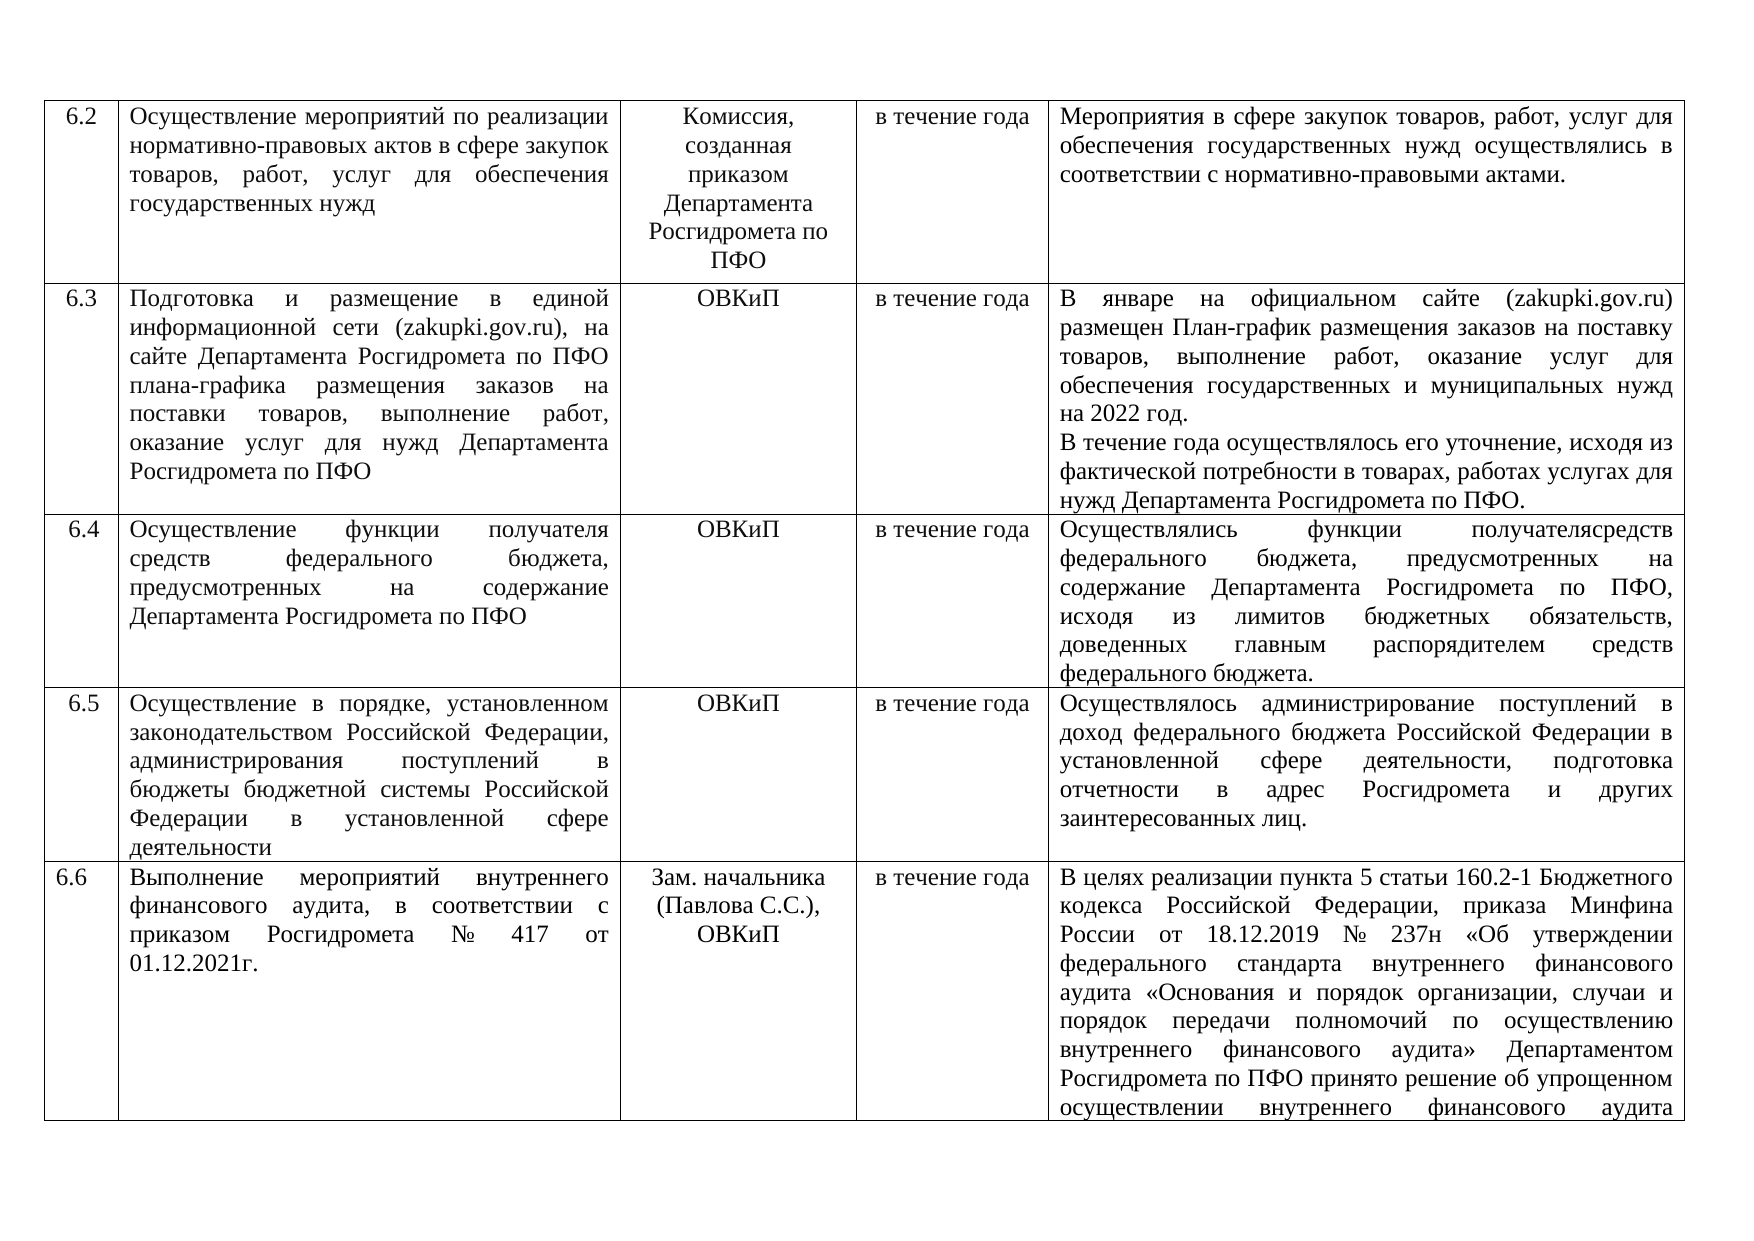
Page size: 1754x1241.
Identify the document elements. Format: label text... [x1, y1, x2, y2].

table_cell Мероприятия в сфере закупок товаров, работ, услуг для обеспечения государственных нужд осуществлялись в соответствии с нормативно-правовыми актами. [1049, 101, 1684, 282]
table_cell Комиссия, созданная приказом Департамента Росгидромета по ПФО [621, 101, 856, 282]
table_cell 6.4 [45, 515, 118, 687]
table_cell 6.3 [45, 284, 118, 513]
table_cell в течение года [857, 688, 1048, 861]
table_cell Подготовка и размещение в единой информационной сети (zakupki.gov.ru), на сайте Департамента Росгидромета по ПФО плана-графика размещения заказов на поставки товаров, выполнение работ, оказание услуг для нужд Департамента Росгидромета по ПФО [119, 284, 620, 513]
table_cell в течение года [857, 515, 1048, 687]
table_cell в течение года [857, 284, 1048, 513]
table_cell Осуществлялось администрирование поступлений в доход федерального бюджета Российской Федерации в установленной сфере деятельности, подготовка отчетности в адрес Росгидромета и других заинтересованных лиц. [1049, 688, 1684, 861]
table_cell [119, 862, 620, 1120]
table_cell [1049, 862, 1684, 1120]
table_cell ОВКиП [621, 688, 856, 861]
table_cell Осуществлялись функции получателясредств федерального бюджета, предусмотренных на содержание Департамента Росгидромета по ПФО, исходя из лимитов бюджетных обязательств, доведенных главным распорядителем средств федерального бюджета. [1049, 515, 1684, 687]
table_cell 6.5 [45, 688, 118, 861]
table_cell Осуществление в порядке, установленном законодательством Российской Федерации, администрирования поступлений в бюджеты бюджетной системы Российской Федерации в установленной сфере деятельности [119, 688, 620, 861]
table_cell Осуществление мероприятий по реализации нормативно-правовых актов в сфере закупок товаров, работ, услуг для обеспечения государственных нужд [119, 101, 620, 282]
table_cell ОВКиП [621, 515, 856, 687]
table_cell в течение года [857, 862, 1048, 1120]
table_cell В январе на официальном сайте (zakupki.gov.ru) размещен План-график размещения заказов на поставку товаров, выполнение работ, оказание услуг для обеспечения государственных и муниципальных нужд на 2022 год. В течение года осуществлялось его уточнение, исходя из фактической потребности в товарах, работах услугах для нужд Департамента Росгидромета по ПФО. [1049, 284, 1684, 513]
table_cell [621, 862, 856, 1120]
table_cell ОВКиП [621, 284, 856, 513]
table_cell в течение года [857, 101, 1048, 282]
table_cell 6.2 [45, 101, 118, 282]
table_cell 6.6 [45, 862, 118, 1120]
table_cell Осуществление функции получателя средств федерального бюджета, предусмотренных на содержание Департамента Росгидромета по ПФО [119, 515, 620, 687]
